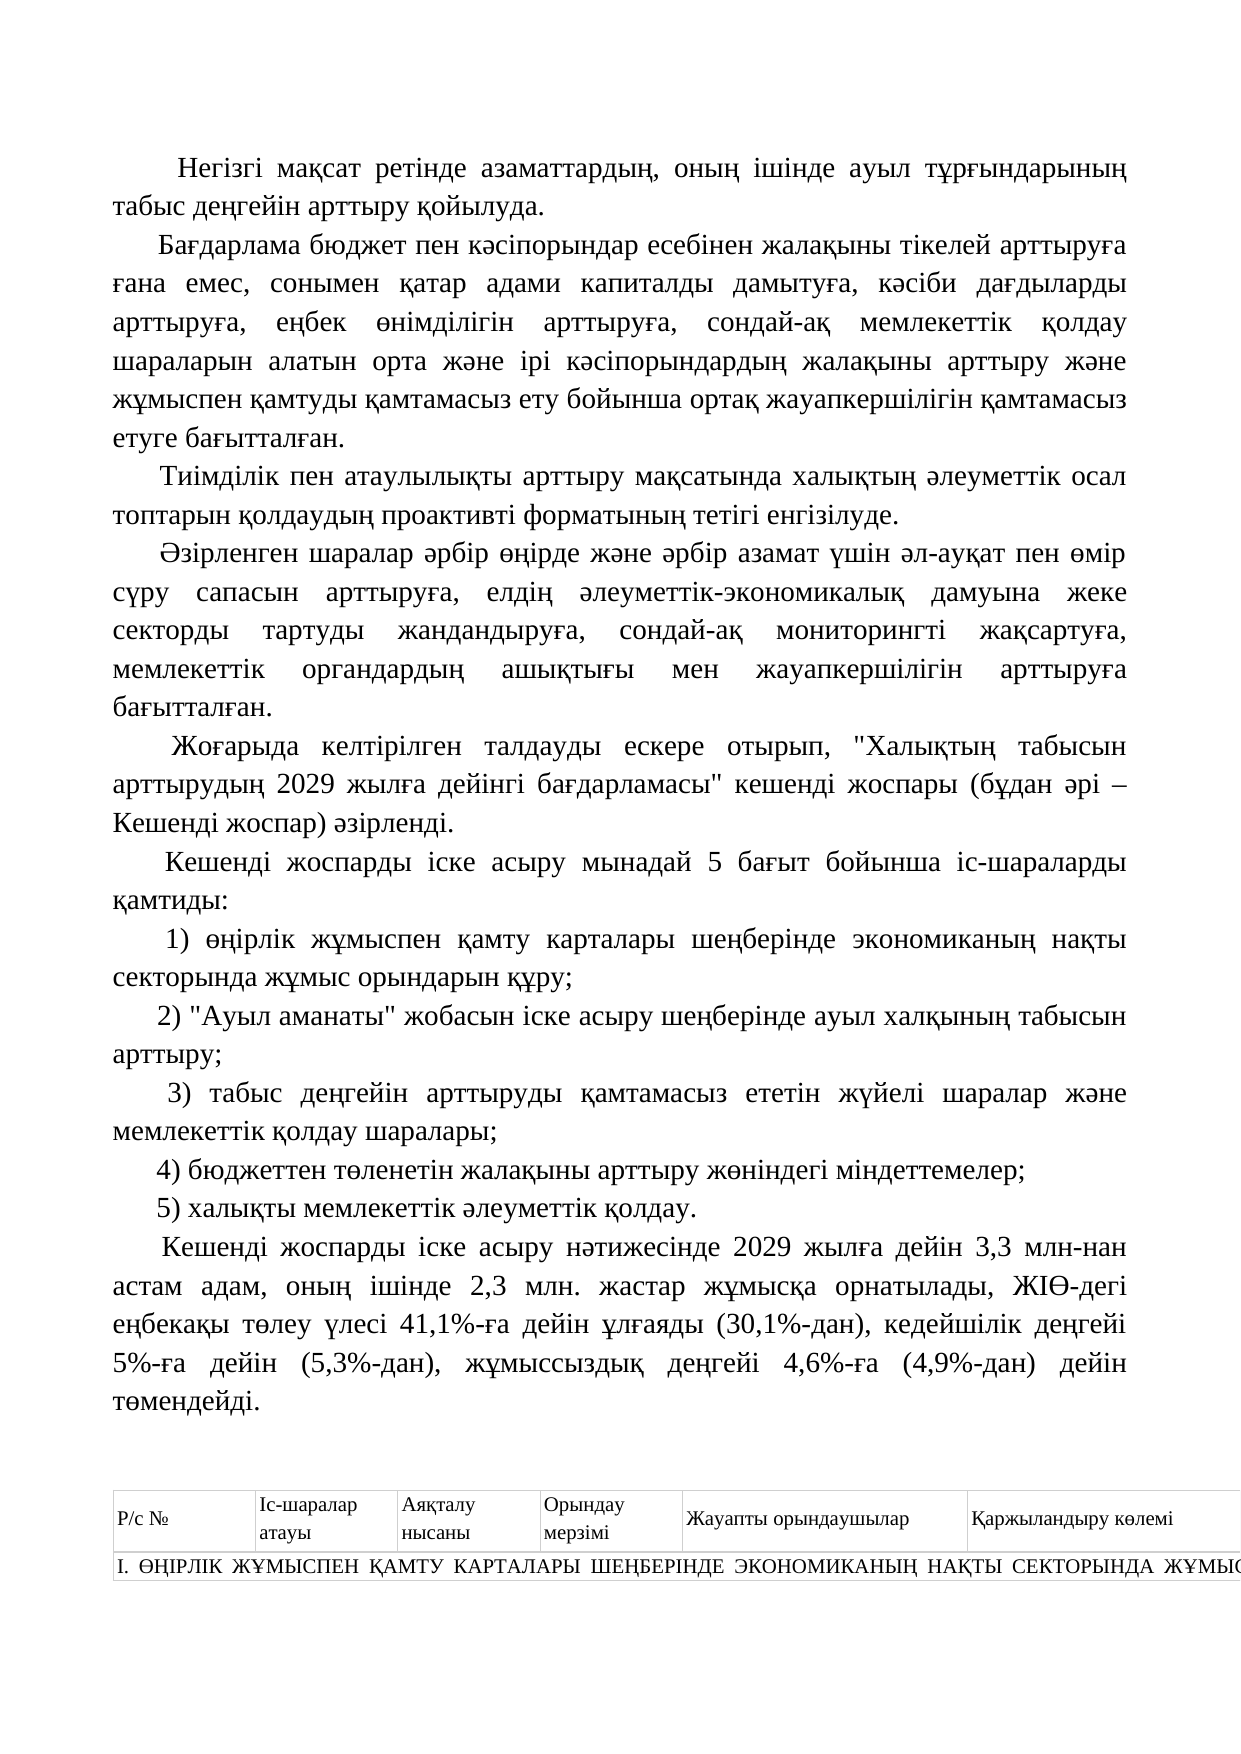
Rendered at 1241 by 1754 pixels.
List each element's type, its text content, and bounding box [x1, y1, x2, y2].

table_header Р/с № [114, 1491, 255, 1551]
text Жоғарыда келтірілген талдауды ескере отырып, "Халықтың табысын арттырудың 2029 жылға дейінгі бағдарламасы" кешенді жоспары (бұдан әрі – Кешенді жоспар) әзірленді. [112, 728, 1128, 839]
text Кешенді жоспарды іске асыру мынадай 5 бағыт бойынша іс-шараларды қамтиды: [112, 844, 1128, 916]
table_header Жауапты орындаушылар [683, 1491, 967, 1551]
text 1) өңірлік жұмыспен қамту карталары шеңберінде экономиканың нақты секторында жұмыс орындарын құру; [112, 921, 1128, 993]
table_header Орындау мерзімі [541, 1491, 682, 1551]
text 4) бюджеттен төленетін жалақыны арттыру жөніндегі міндеттемелер; [112, 1152, 1128, 1186]
table_header Аяқталу нысаны [398, 1491, 540, 1551]
text Негізгі мақсат ретінде азаматтардың, оның ішінде ауыл тұрғындарының табыс деңгейін арттыру қойылуда. [112, 150, 1128, 222]
text 3) табыс деңгейін арттыруды қамтамасыз ететін жүйелі шаралар және мемлекеттік қолдау шаралары; [112, 1075, 1128, 1147]
text Әзірленген шаралар әрбір өңірде және әрбір азамат үшін әл-ауқат пен өмір сүру сапасын арттыруға, елдің әлеуметтік-экономикалық дамуына жеке секторды тартуды жандандыруға, сондай-ақ мониторингті жақсартуға, мемлекеттік органдардың ашықтығы мен жауапкершілігін арттыруға бағытталған. [112, 535, 1128, 723]
text 2) "Ауыл аманаты" жобасын іске асыру шеңберінде ауыл халқының табысын арттыру; [112, 998, 1128, 1070]
text Кешенді жоспарды іске асыру нәтижесінде 2029 жылға дейін 3,3 млн-нан астам адам, оның ішінде 2,3 млн. жастар жұмысқа орнатылады, ЖІӨ-дегі еңбекақы төлеу үлесі 41,1%-ға дейін ұлғаяды (30,1%-дан), кедейшілік деңгейі 5%-ға дейін (5,3%-дан), жұмыссыздық деңгейі 4,6%-ға (4,9%-дан) дейін төмендейді. [112, 1229, 1128, 1417]
table_header Іс-шаралар атауы [256, 1491, 397, 1551]
text Бағдарлама бюджет пен кәсіпорындар есебінен жалақыны тікелей арттыруға ғана емес, сонымен қатар адами капиталды дамытуға, кәсіби дағдыларды арттыруға, еңбек өнімділігін арттыруға, сондай-ақ мемлекеттік қолдау шараларын алатын орта және ірі кәсіпорындардың жалақыны арттыру және жұмыспен қамтуды қамтамасыз ету бойынша ортақ жауапкершілігін қамтамасыз етуге бағытталған. [112, 227, 1128, 453]
text Тиімділік пен атаулылықты арттыру мақсатында халықтың әлеуметтік осал топтарын қолдаудың проактивті форматының тетігі енгізілуде. [112, 458, 1128, 530]
text 5) халықты мемлекеттік әлеуметтік қолдау. [112, 1191, 1128, 1224]
table_header Қаржыландыру көлемі [968, 1491, 1240, 1551]
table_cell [114, 1553, 1240, 1580]
